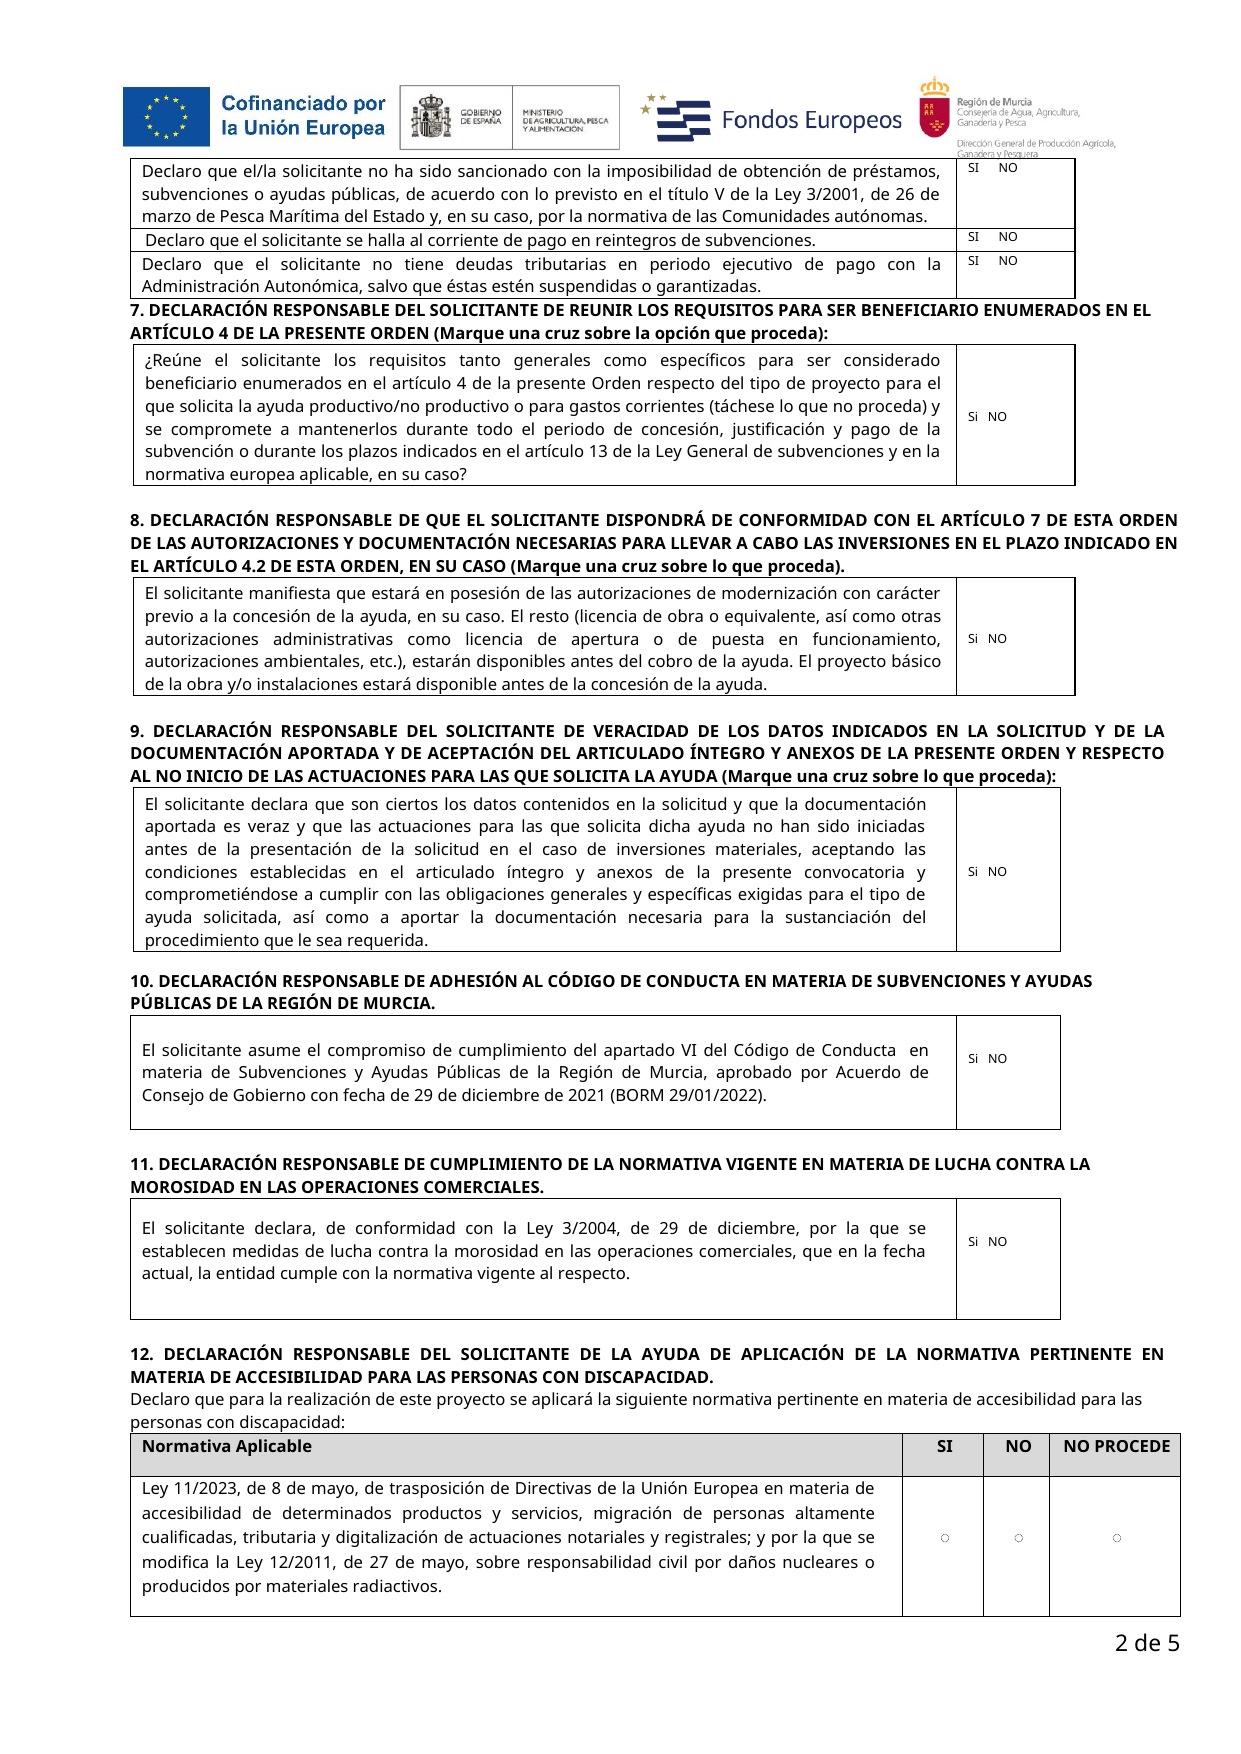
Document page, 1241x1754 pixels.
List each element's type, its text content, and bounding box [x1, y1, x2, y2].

table_header El solicitante declara, de conformidad con la Ley 3/2004, de 29 de diciembre, por la que se establecen medidas de lucha contra la morosidad en las operaciones comerciales, que en la fecha actual, la entidad cumple con la normativa vigente al respecto. [131, 1199, 956, 1319]
text 12. DECLARACIÓN RESPONSABLE DEL SOLICITANTE DE LA AYUDA DE APLICACIÓN DE LA NORMATIVA PERTINENTE EN MATERIA DE ACCESIBILIDAD PARA LAS PERSONAS CON DISCAPACIDAD. [130, 1342, 1165, 1388]
table_cell 󠇬 [903, 1477, 983, 1616]
table_header Si NO [957, 578, 1074, 695]
text 7. DECLARACIÓN RESPONSABLE DEL SOLICITANTE DE REUNIR LOS REQUISITOS PARA SER BENEFICIARIO ENUMERADOS EN EL ARTÍCULO 4 DE LA PRESENTE ORDEN (Marque una cruz sobre la opción que proceda): [130, 299, 1180, 344]
table_header Si NO [957, 1199, 1060, 1319]
table_header NO PROCEDE [1050, 1434, 1180, 1476]
table_cell Ley 11/2023, de 8 de mayo, de trasposición de Directivas de la Unión Europea en materia de accesibilidad de determinados productos y servicios, migración de personas altamente cualificadas, tributaria y digitalización de actuaciones notariales y registrales; y por la que se modifica la Ley 12/2011, de 27 de mayo, sobre responsabilidad civil por daños nucleares o producidos por materiales radiactivos. [131, 1477, 902, 1616]
text 9. DECLARACIÓN RESPONSABLE DEL SOLICITANTE DE VERACIDAD DE LOS DATOS INDICADOS EN LA SOLICITUD Y DE LA DOCUMENTACIÓN APORTADA Y DE ACEPTACIÓN DEL ARTICULADO ÍNTEGRO Y ANEXOS DE LA PRESENTE ORDEN Y RESPECTO AL NO INICIO DE LAS ACTUACIONES PARA LAS QUE SOLICITA LA AYUDA (Marque una cruz sobre lo que proceda): [130, 719, 1165, 787]
picture [639, 92, 902, 142]
table_header Si NO [957, 345, 1074, 485]
table_header SI [903, 1434, 983, 1476]
table_header SI NO [957, 159, 1074, 227]
picture [118, 85, 620, 151]
table_cell 󠇬 [1050, 1477, 1180, 1616]
table_cell SI NO [957, 252, 1074, 298]
text Declaro que para la realización de este proyecto se aplicará la siguiente normativa pertinente en materia de accesibilidad para las personas con discapacidad: [130, 1388, 1183, 1433]
text 8. DECLARACIÓN RESPONSABLE DE QUE EL SOLICITANTE DISPONDRÁ DE CONFORMIDAD CON EL ARTÍCULO 7 DE ESTA ORDEN DE LAS AUTORIZACIONES Y DOCUMENTACIÓN NECESARIAS PARA LLEVAR A CABO LAS INVERSIONES EN EL PLAZO INDICADO EN EL ARTÍCULO 4.2 DE ESTA ORDEN, EN SU CASO (Marque una cruz sobre lo que proceda). [130, 509, 1180, 577]
table_cell Declaro que el solicitante se halla al corriente de pago en reintegros de subvenciones. [131, 229, 956, 251]
table_header El solicitante manifiesta que estará en posesión de las autorizaciones de modernización con carácter previo a la concesión de la ayuda, en su caso. El resto (licencia de obra o equivalente, así como otras autorizaciones administrativas como licencia de apertura o de puesta en funcionamiento, autorizaciones ambientales, etc.), estarán disponibles antes del cobro de la ayuda. El proyecto básico de la obra y/o instalaciones estará disponible antes de la concesión de la ayuda. [134, 578, 956, 695]
table_cell 󠇬 [984, 1477, 1049, 1616]
table_header Si NO [957, 1016, 1060, 1129]
table_header El solicitante asume el compromiso de cumplimiento del apartado VI del Código de Conducta en materia de Subvenciones y Ayudas Públicas de la Región de Murcia, aprobado por Acuerdo de Consejo de Gobierno con fecha de 29 de diciembre de 2021 (BORM 29/01/2022). [131, 1016, 956, 1129]
table_header El solicitante declara que son ciertos los datos contenidos en la solicitud y que la documentación aportada es veraz y que las actuaciones para las que solicita dicha ayuda no han sido iniciadas antes de la presentación de la solicitud en el caso de inversiones materiales, aceptando las condiciones establecidas en el articulado íntegro y anexos de la presente convocatoria y comprometiéndose a cumplir con las obligaciones generales y específicas exigidas para el tipo de ayuda solicitada, así como a aportar la documentación necesaria para la sustanciación del procedimiento que le sea requerida. [134, 788, 956, 951]
text 11. DECLARACIÓN RESPONSABLE DE CUMPLIMIENTO DE LA NORMATIVA VIGENTE EN MATERIA DE LUCHA CONTRA LA MOROSIDAD EN LAS OPERACIONES COMERCIALES. [130, 1153, 1165, 1198]
table_header NO [984, 1434, 1049, 1476]
picture [919, 75, 1116, 160]
table_header Normativa Aplicable [131, 1434, 902, 1476]
table_cell Declaro que el solicitante no tiene deudas tributarias en periodo ejecutivo de pago con la Administración Autonómica, salvo que éstas estén suspendidas o garantizadas. [131, 252, 956, 298]
table_header Si NO [957, 788, 1060, 951]
text 10. DECLARACIÓN RESPONSABLE DE ADHESIÓN AL CÓDIGO DE CONDUCTA EN MATERIA DE SUBVENCIONES Y AYUDAS PÚBLICAS DE LA REGIÓN DE MURCIA. [130, 969, 1165, 1014]
table_cell SI NO [957, 229, 1074, 251]
table_header Declaro que el/la solicitante no ha sido sancionado con la imposibilidad de obtención de préstamos, subvenciones o ayudas públicas, de acuerdo con lo previsto en el título V de la Ley 3/2001, de 26 de marzo de Pesca Marítima del Estado y, en su caso, por la normativa de las Comunidades autónomas. [131, 159, 956, 227]
table_header ¿Reúne el solicitante los requisitos tanto generales como específicos para ser considerado beneficiario enumerados en el artículo 4 de la presente Orden respecto del tipo de proyecto para el que solicita la ayuda productivo/no productivo o para gastos corrientes (táchese lo que no proceda) y se compromete a mantenerlos durante todo el periodo de concesión, justificación y pago de la subvención o durante los plazos indicados en el artículo 13 de la Ley General de subvenciones y en la normativa europea aplicable, en su caso? [134, 345, 956, 485]
